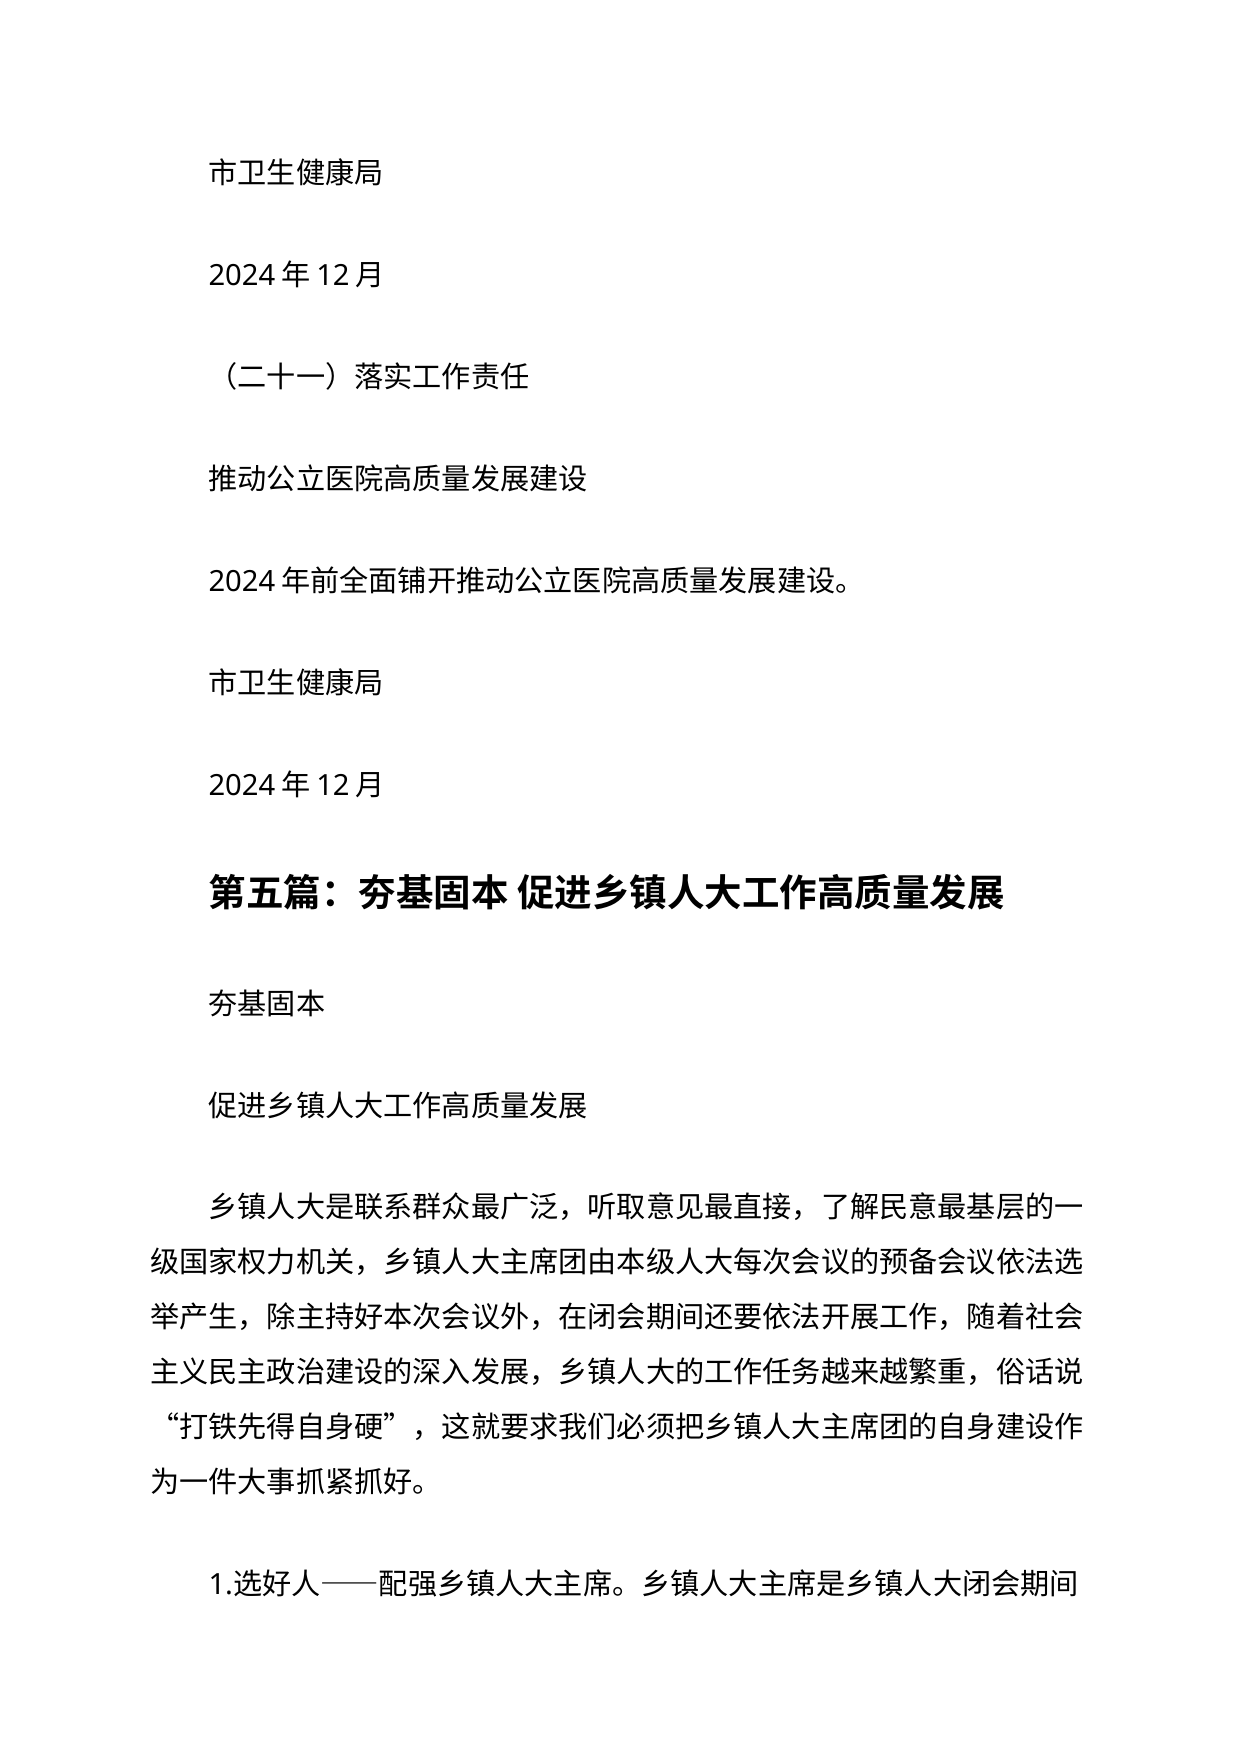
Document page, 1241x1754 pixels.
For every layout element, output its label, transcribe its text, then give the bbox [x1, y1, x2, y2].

text （二十一）落实工作责任 [150, 354, 1090, 396]
text 市卫生健康局 [150, 150, 1090, 192]
text 2024年12月 [150, 252, 1090, 294]
text 2024年12月 [150, 761, 1090, 803]
text 市卫生健康局 [150, 659, 1090, 702]
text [150, 1560, 1090, 1603]
text 乡镇人大是联系群众最广泛，听取意见最直接，了解民意最基层的一级国家权力机关，乡镇人大主席团由本级人大每次会议的预备会议依法选举产生，除主持好本次会议外，在闭会期间还要依法开展工作，随着社会主义民主政治建设的深入发展，乡镇人大的工作任务越来越繁重，俗话说“打铁先得自身硬”，这就要求我们必须把乡镇人大主席团的自身建设作为一件大事抓紧抓好。 [150, 1184, 1090, 1501]
text 第五篇：夯基固本 促进乡镇人大工作高质量发展 [150, 863, 1090, 917]
text 促进乡镇人大工作高质量发展 [150, 1082, 1090, 1124]
text 2024年前全面铺开推动公立医院高质量发展建设。 [150, 557, 1090, 600]
text 推动公立医院高质量发展建设 [150, 456, 1090, 498]
text 夯基固本 [150, 980, 1090, 1023]
